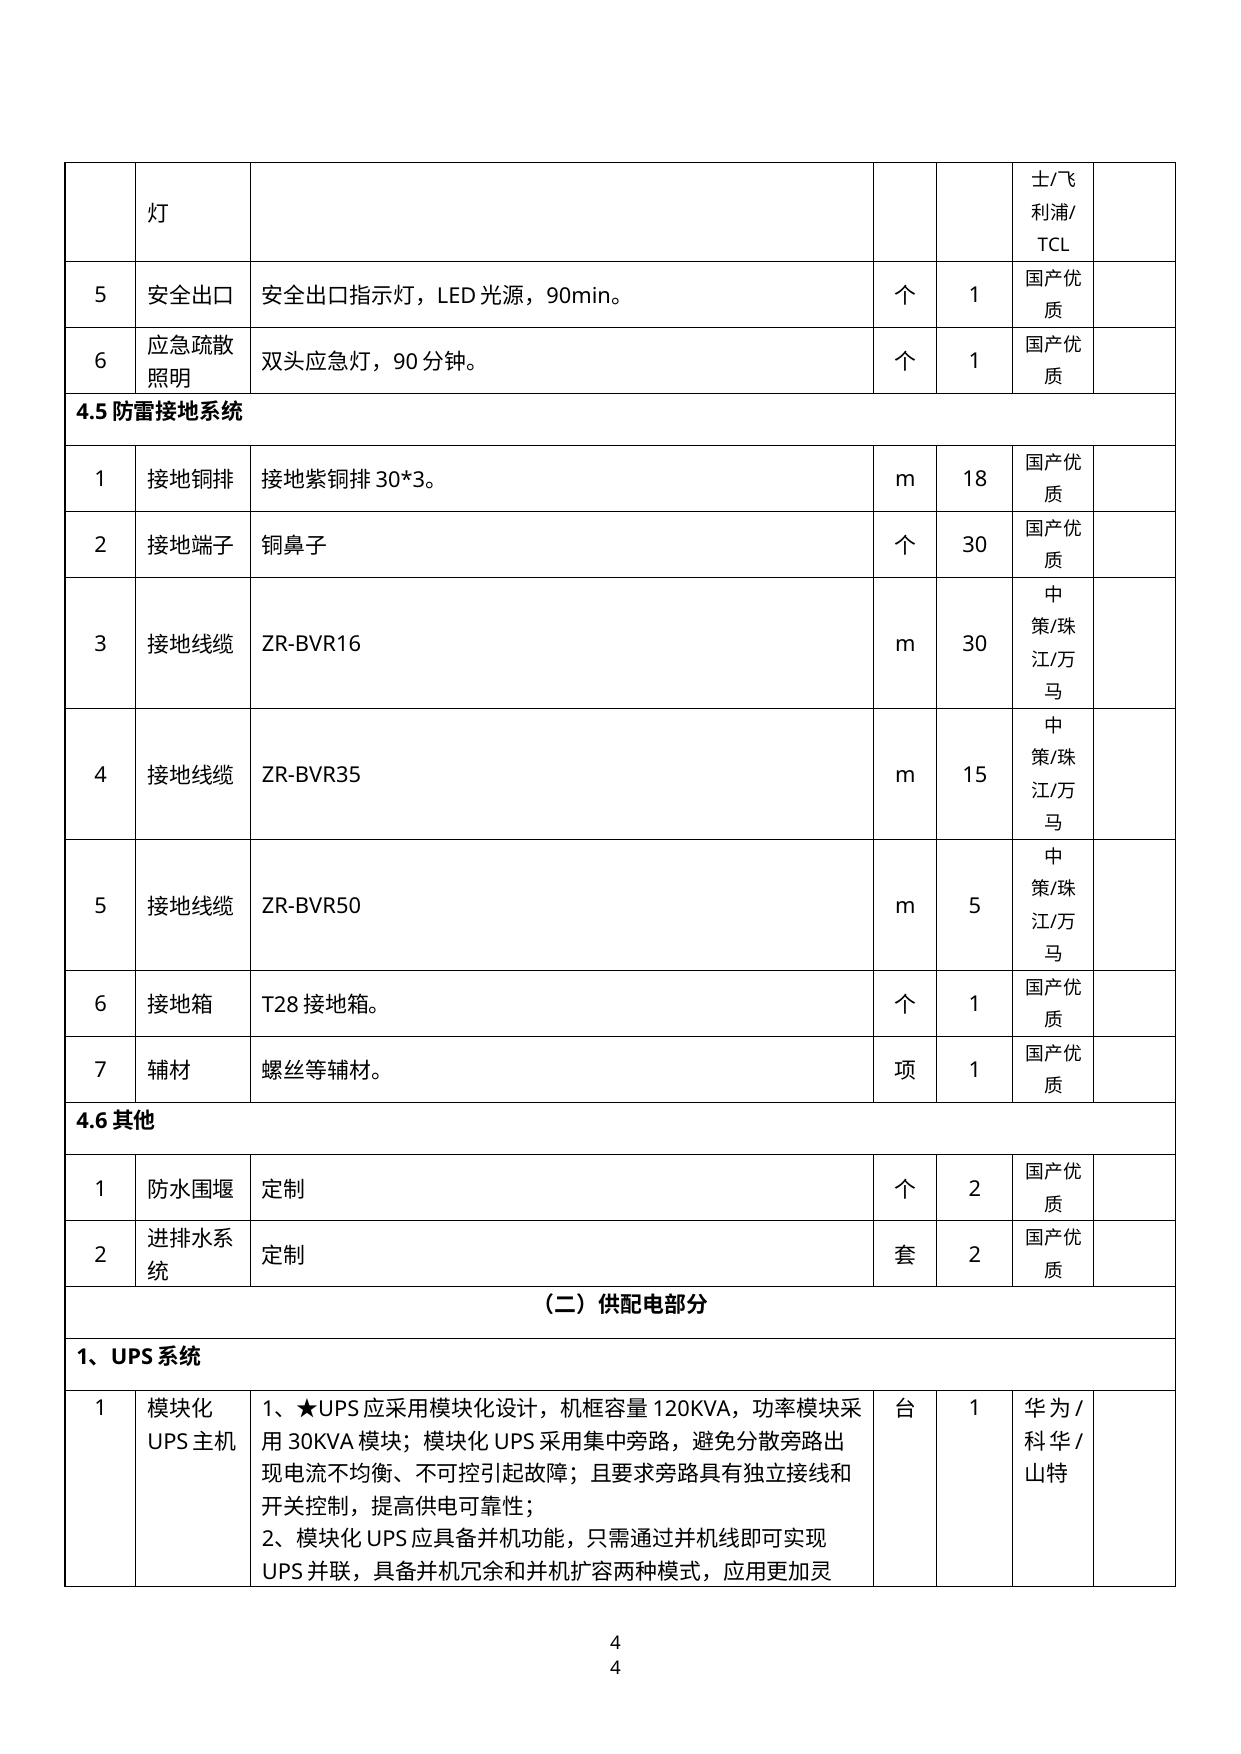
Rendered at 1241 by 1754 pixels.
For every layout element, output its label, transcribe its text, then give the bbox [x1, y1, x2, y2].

table_cell 国产优质 [1013, 512, 1093, 577]
table_cell 5 [937, 840, 1012, 970]
table_cell 接地线缆 [136, 578, 250, 708]
table_cell m [874, 709, 936, 839]
table_cell [1094, 1037, 1175, 1102]
table_cell 个 [874, 262, 936, 327]
table_cell 2 [66, 1221, 135, 1286]
table_cell 国产优质 [1013, 1037, 1093, 1102]
table_cell 个 [874, 971, 936, 1036]
table_cell 中策/珠江/万马 [1013, 578, 1093, 708]
table_cell 接地端子 [136, 512, 250, 577]
table_cell [1094, 163, 1175, 261]
table_cell 4 [66, 709, 135, 839]
table_cell 7 [66, 1037, 135, 1102]
table_cell 应急疏散照明 [136, 328, 250, 393]
table_cell 个 [874, 1155, 936, 1220]
table_cell 15 [937, 709, 1012, 839]
table_cell 30 [937, 512, 1012, 577]
table_cell 国产优质 [1013, 1221, 1093, 1286]
table_cell 铜鼻子 [251, 512, 873, 577]
table_cell （二）供配电部分 [66, 1287, 1175, 1338]
table_cell 应急平板灯 [136, 163, 250, 261]
table_cell [1094, 1155, 1175, 1220]
table_cell m [874, 578, 936, 708]
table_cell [251, 163, 873, 261]
table_cell 国产优质 [1013, 1155, 1093, 1220]
table_cell [1094, 578, 1175, 708]
table_cell 2 [937, 1221, 1012, 1286]
table_cell [1094, 328, 1175, 393]
table_cell 国产优质 [1013, 446, 1093, 511]
table_cell ZR-BVR35 [251, 709, 873, 839]
table_cell 个 [874, 512, 936, 577]
table_cell 接地线缆 [136, 709, 250, 839]
table_cell 辅材 [136, 1037, 250, 1102]
table_cell 2 [937, 1155, 1012, 1220]
table_cell 双头应急灯，90分钟。 [251, 328, 873, 393]
table_cell [1094, 840, 1175, 970]
table_cell 18 [937, 446, 1012, 511]
table_cell 2 [66, 512, 135, 577]
table_cell 定制 [251, 1221, 873, 1286]
table_cell 接地线缆 [136, 840, 250, 970]
table_cell [1094, 709, 1175, 839]
table_cell 螺丝等辅材。 [251, 1037, 873, 1102]
table_cell 6 [66, 971, 135, 1036]
table_cell 5 [66, 262, 135, 327]
table_cell [1094, 262, 1175, 327]
table_cell 个 [874, 328, 936, 393]
table_cell [1094, 512, 1175, 577]
table_cell 1 [66, 446, 135, 511]
table_cell 定制 [251, 1155, 873, 1220]
table_cell 接地紫铜排30*3。 [251, 446, 873, 511]
table_cell 套 [874, 1221, 936, 1286]
table_cell 防水围堰 [136, 1155, 250, 1220]
table_cell 4 [66, 163, 135, 261]
table_cell 安全出口 [136, 262, 250, 327]
table_cell 国产优质 [1013, 971, 1093, 1036]
table_cell 1、UPS系统 [66, 1339, 1175, 1390]
table_cell [1094, 971, 1175, 1036]
table_cell 1 [66, 1155, 135, 1220]
table_cell 国产优质 [1013, 262, 1093, 327]
table_cell [1094, 1221, 1175, 1286]
table_cell 4.6其他 [66, 1103, 1175, 1154]
table_cell 中策/珠江/万马 [1013, 840, 1093, 970]
table_cell 项 [874, 1037, 936, 1102]
table_cell 国产优质 [1013, 328, 1093, 393]
table_cell m [874, 446, 936, 511]
table_cell 30 [937, 578, 1012, 708]
table_cell 1 [937, 262, 1012, 327]
table_cell [1094, 1391, 1175, 1586]
table_cell 5 [66, 840, 135, 970]
table_cell 模块化UPS主机 [136, 1391, 250, 1586]
table_cell 中策/珠江/万马 [1013, 709, 1093, 839]
table_cell 雷士/飞利浦/TCL [1013, 163, 1093, 261]
table_cell 接地箱 [136, 971, 250, 1036]
table_cell 华为/科华/山特 [1013, 1391, 1093, 1586]
table_cell 个 [874, 163, 936, 261]
table_cell 安全出口指示灯，LED光源，90min。 [251, 262, 873, 327]
table_cell 3 [66, 578, 135, 708]
table_cell 1 [937, 328, 1012, 393]
table_cell ZR-BVR50 [251, 840, 873, 970]
table_cell 6 [66, 328, 135, 393]
table_cell 接地铜排 [136, 446, 250, 511]
table_cell [1094, 446, 1175, 511]
table_cell 进排水系统 [136, 1221, 250, 1286]
table_cell 1 [937, 971, 1012, 1036]
table_cell 台 [874, 1391, 936, 1586]
table_cell 1 [937, 1391, 1012, 1586]
table_cell ZR-BVR16 [251, 578, 873, 708]
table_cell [251, 1391, 873, 1586]
table_cell 2 [937, 163, 1012, 261]
table_cell 4.5防雷接地系统 [66, 394, 1175, 444]
table_cell 1 [937, 1037, 1012, 1102]
table_cell 1 [66, 1391, 135, 1586]
table_cell T28接地箱。 [251, 971, 873, 1036]
table_cell m [874, 840, 936, 970]
